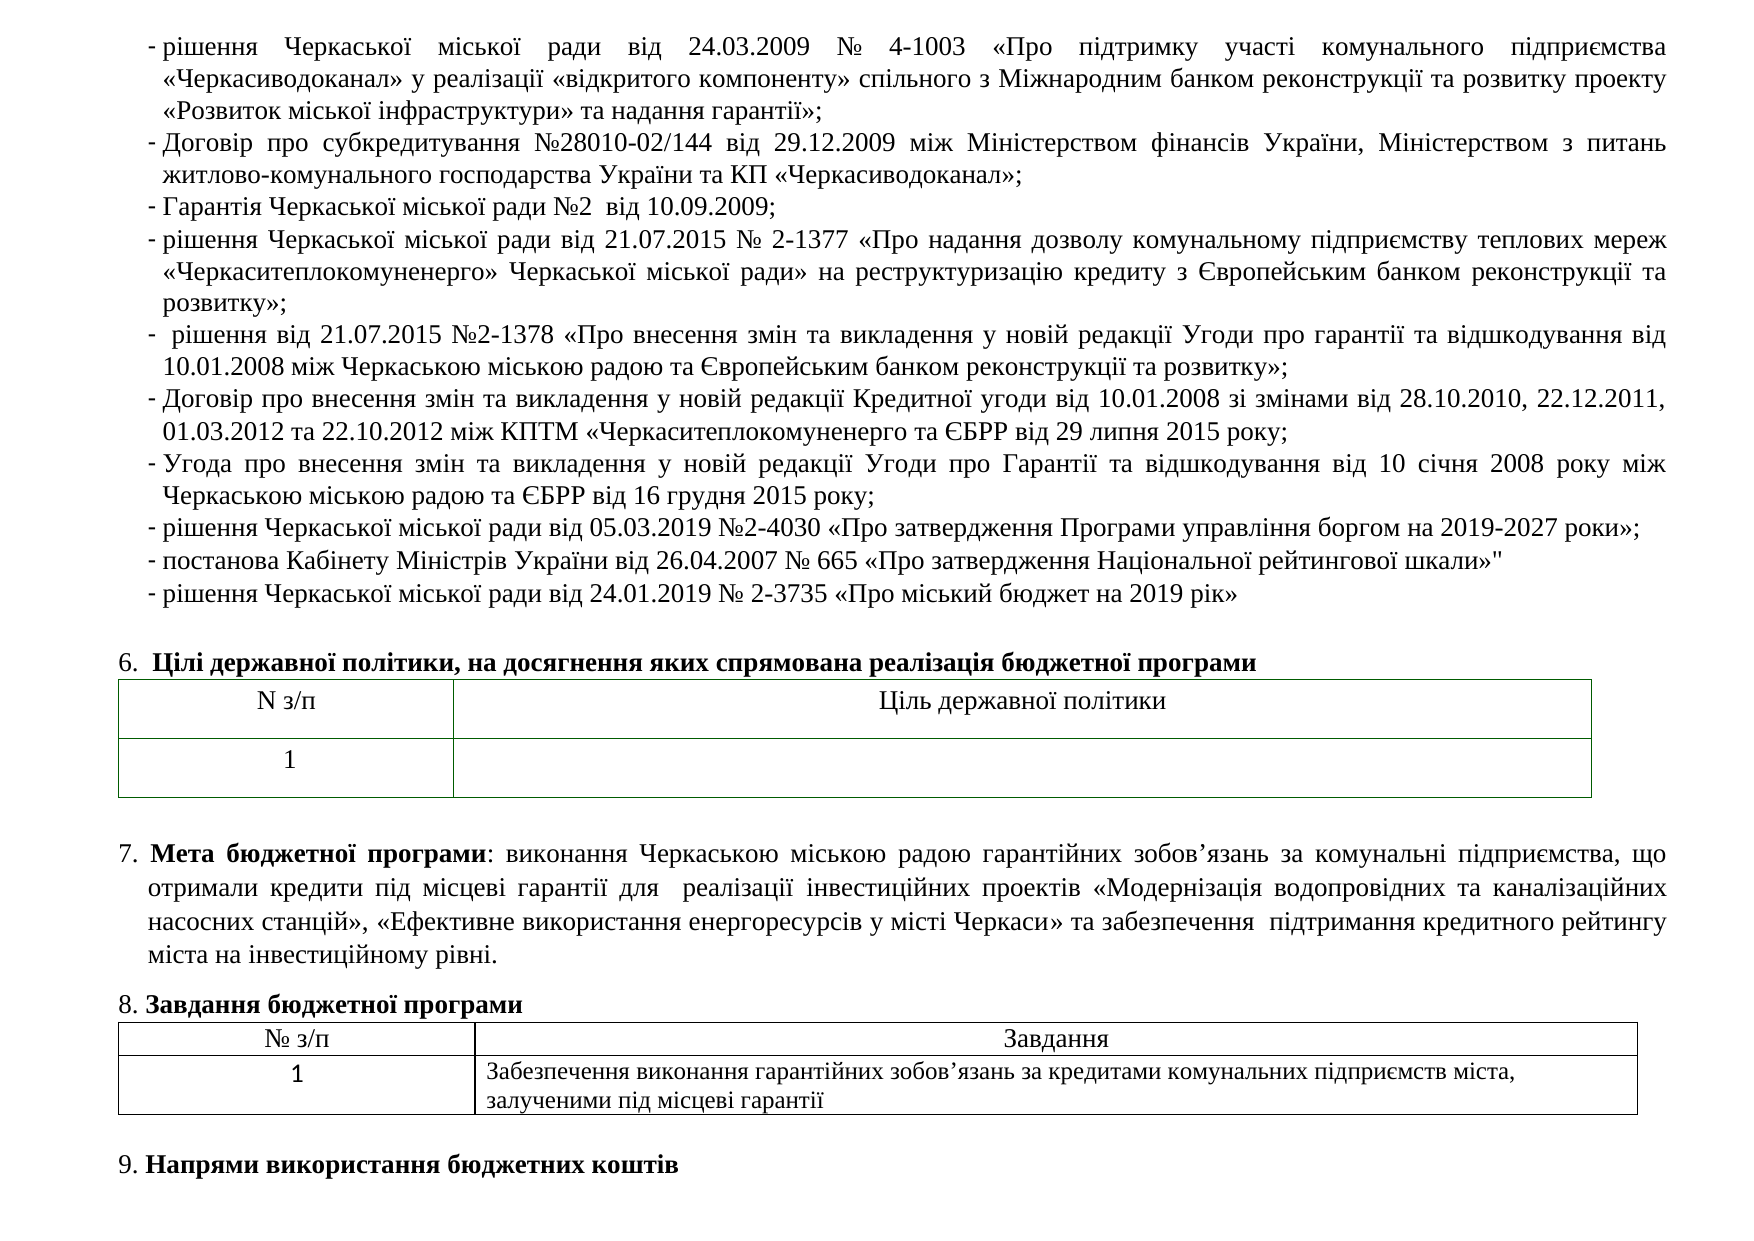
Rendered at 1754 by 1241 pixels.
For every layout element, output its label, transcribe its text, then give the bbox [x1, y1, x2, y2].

list рішення Черкаської міської ради від 05.03.2019 №2-4030 «Про затвердження Програми управління боргом на 2019-2027 роки»; [148, 510, 1668, 543]
text 9. Напрями використання бюджетних коштів [118, 1148, 1668, 1179]
list рішення Черкаської міської ради від 24.03.2009 № 4-1003 «Про підтримку участі комунального підприємства «Черкасиводоканал» у реалізації «відкритого компоненту» спільного з Міжнародним банком реконструкції та розвитку проекту «Розвиток міської інфраструктури» та надання гарантії»; [148, 29, 1668, 125]
text 7. Мета бюджетної програми: виконання Черкаською міською радою гарантійних зобов’язань за комунальні підприємства, що отримали кредити під місцеві гарантії для реалізації інвестиційних проектів «Модернізація водопровідних та каналізаційних насосних станцій», «Ефективне використання енергоресурсів у місті Черкаси» та забезпечення підтримання кредитного рейтингу міста на інвестиційному рівні. [118, 837, 1668, 969]
text 8. Завдання бюджетної програми [118, 988, 1668, 1019]
list Договір про внесення змін та викладення у новій редакції Кредитної угоди від 10.01.2008 зі змінами від 28.10.2010, 22.12.2011, 01.03.2012 та 22.10.2012 між КПТМ «Черкаситеплокомуненерго та ЄБРР від 29 липня 2015 року; [148, 382, 1668, 446]
table_header Ціль державної політики [454, 680, 1591, 738]
list Угода про внесення змін та викладення у новій редакції Угоди про Гарантії та відшкодування від 10 січня 2008 року між Черкаською міською радою та ЄБРР від 16 грудня 2015 року; [148, 446, 1668, 510]
table_cell 1 [119, 1056, 474, 1113]
list Договір про субкредитування №28010-02/144 від 29.12.2009 між Міністерством фінансів України, Міністерством з питань житлово-комунального господарства України та КП «Черкасиводоканал»; [148, 125, 1668, 189]
table_cell Забезпечення виконання гарантійних зобов’язань за кредитами комунальних підприємств міста, залученими під місцеві гарантії [476, 1056, 1637, 1113]
list Гарантія Черкаської міської ради №2 від 10.09.2009; [148, 189, 1668, 222]
table_cell 1 [119, 739, 453, 797]
list постанова Кабінету Міністрів України від 26.04.2007 № 665 «Про затвердження Національної рейтингової шкали»" [148, 543, 1668, 576]
table_header Завдання [476, 1023, 1637, 1055]
list рішення Черкаської міської ради від 24.01.2019 № 2-3735 «Про міський бюджет на 2019 рік» [148, 576, 1668, 609]
table_cell [454, 739, 1591, 797]
list рішення Черкаської міської ради від 21.07.2015 № 2-1377 «Про надання дозволу комунальному підприємству теплових мереж «Черкаситеплокомуненерго» Черкаської міської ради» на реструктуризацію кредиту з Європейським банком реконструкції та розвитку»; [148, 222, 1668, 317]
list рішення від 21.07.2015 №2-1378 «Про внесення змін та викладення у новій редакції Угоди про гарантії та відшкодування від 10.01.2008 між Черкаською міською радою та Європейським банком реконструкції та розвитку»; [148, 317, 1668, 382]
text 6. Цілі державної політики, на досягнення яких спрямована реалізація бюджетної програми [118, 646, 1668, 677]
table_header N з/п [119, 680, 453, 738]
table_header № з/п [119, 1023, 474, 1055]
